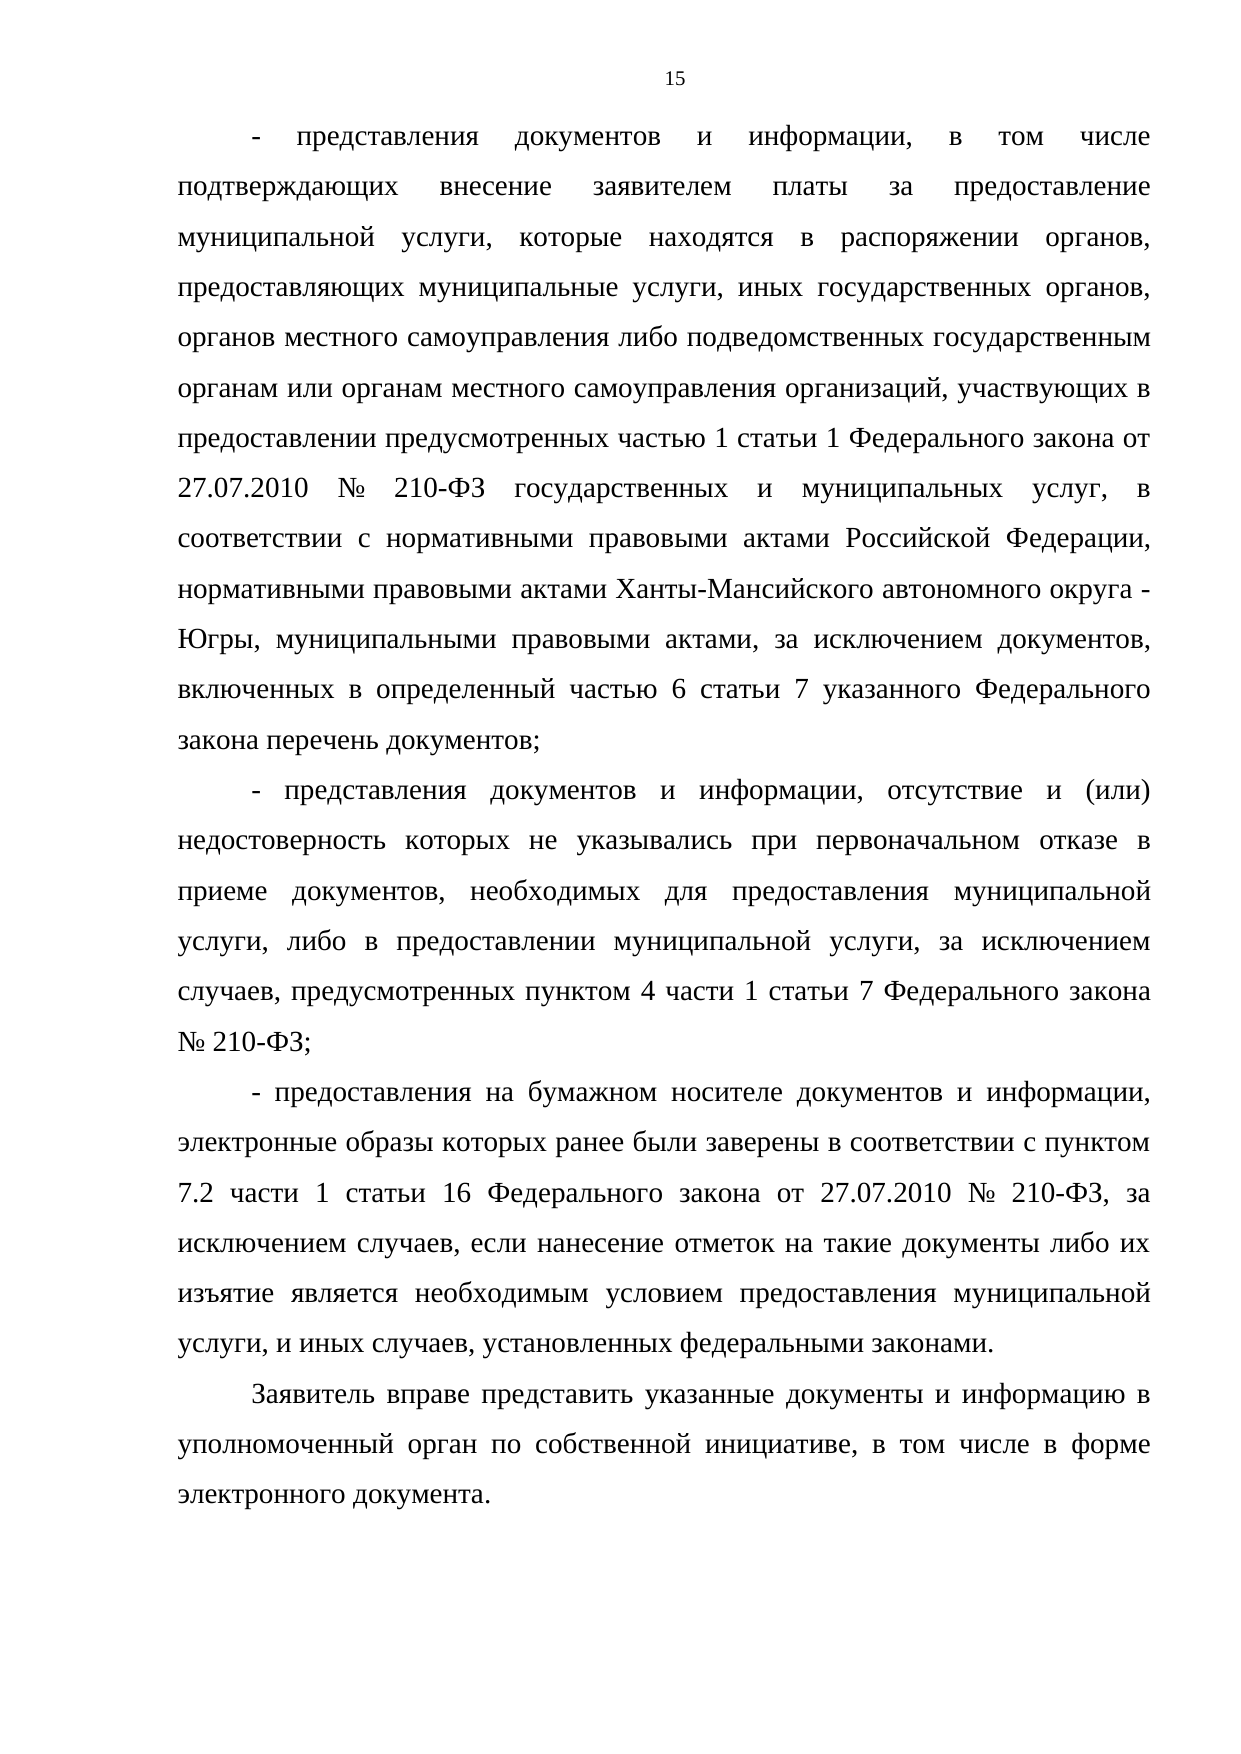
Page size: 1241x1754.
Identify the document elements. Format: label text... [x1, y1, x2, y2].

text - представления документов и информации, отсутствие и (или) недостоверность которых не указывались при первоначальном отказе в приеме документов, необходимых для предоставления муниципальной услуги, либо в предоставлении муниципальной услуги, за исключением случаев, предусмотренных пунктом 4 части 1 статьи 7 Федерального закона № 210-ФЗ; [177, 772, 1152, 1057]
text - представления документов и информации, в том числе подтверждающих внесение заявителем платы за предоставление муниципальной услуги, которые находятся в распоряжении органов, предоставляющих муниципальные услуги, иных государственных органов, органов местного самоуправления либо подведомственных государственным органам или органам местного самоуправления организаций, участвующих в предоставлении предусмотренных частью 1 статьи 1 Федерального закона от 27.07.2010 № 210-ФЗ государственных и муниципальных услуг, в соответствии с нормативными правовыми актами Российской Федерации, нормативными правовыми актами Ханты-Мансийского автономного округа - Югры, муниципальными правовыми актами, за исключением документов, включенных в определенный частью 6 статьи 7 указанного Федерального закона перечень документов; [177, 118, 1152, 755]
text Заявитель вправе представить указанные документы и информацию в уполномоченный орган по собственной инициативе, в том числе в форме электронного документа. [177, 1376, 1152, 1510]
text - предоставления на бумажном носителе документов и информации, электронные образы которых ранее были заверены в соответствии с пунктом 7.2 части 1 статьи 16 Федерального закона от 27.07.2010 № 210-ФЗ, за исключением случаев, если нанесение отметок на такие документы либо их изъятие является необходимым условием предоставления муниципальной услуги, и иных случаев, установленных федеральными законами. [177, 1074, 1152, 1359]
